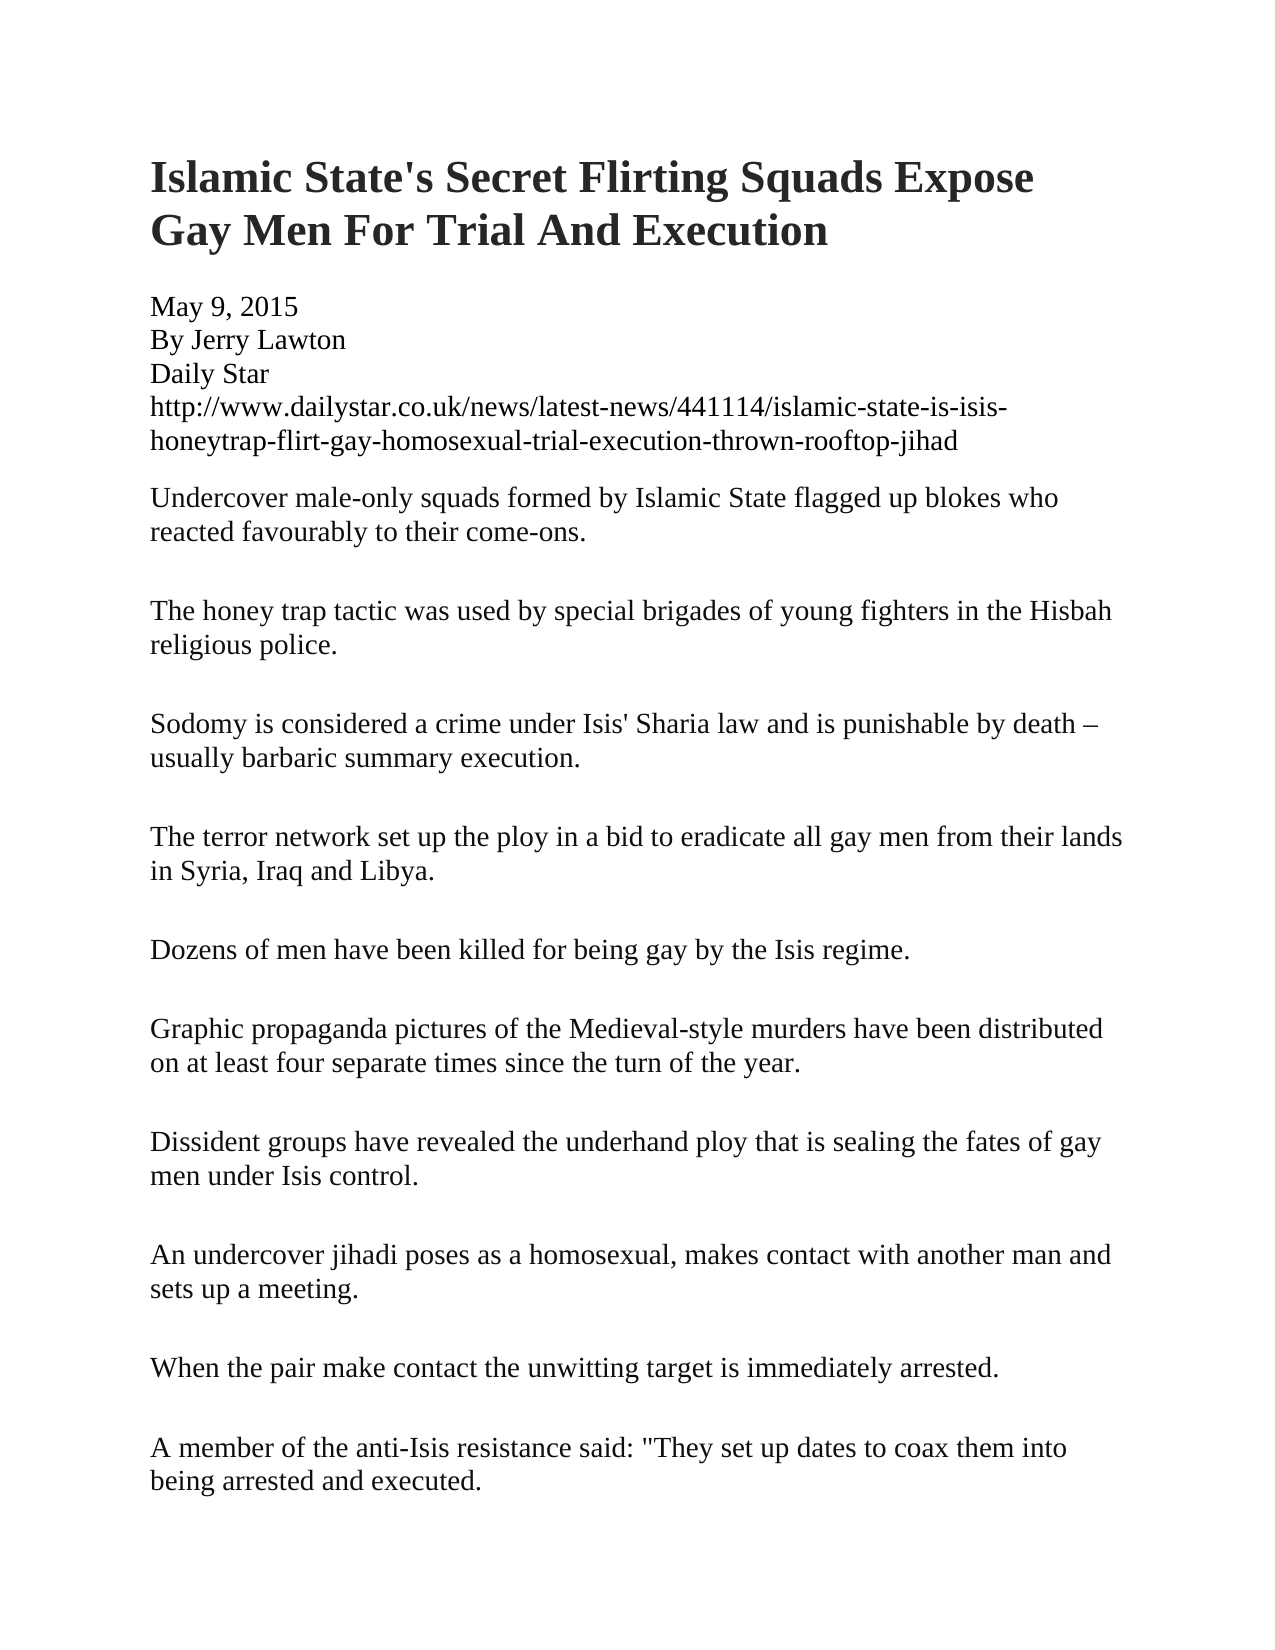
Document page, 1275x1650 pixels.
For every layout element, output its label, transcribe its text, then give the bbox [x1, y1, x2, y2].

text The honey trap tactic was used by special brigades of young fighters in the Hisbah religious police. [150, 593, 1125, 661]
text When the pair make contact the unwitting target is immediately arrested. [150, 1350, 1125, 1384]
text May 9, 2015 [150, 289, 1125, 322]
text The terror network set up the ploy in a bid to eradicate all gay men from their lands in Syria, Iraq and Libya. [150, 819, 1125, 886]
text Islamic State's Secret Flirting Squads Expose Gay Men For Trial And Execution [150, 150, 1125, 255]
text Undercover male-only squads formed by Islamic State flagged up blokes who reacted favourably to their come-ons. [150, 481, 1125, 548]
text Graphic propaganda pictures of the Medieval-style murders have been distributed on at least four separate times since the turn of the year. [150, 1012, 1125, 1079]
text Sodomy is considered a crime under Isis' Sharia law and is punishable by death – usually barbaric summary execution. [150, 706, 1125, 773]
text By Jerry Lawton [150, 322, 1125, 356]
text An undercover jihadi poses as a homosexual, makes contact with another man and sets up a meeting. [150, 1237, 1125, 1304]
text Dozens of men have been killed for being gay by the Isis regime. [150, 932, 1125, 966]
text http://www.dailystar.co.uk/news/latest-news/441114/islamic-state-is-isis-honeytrap-flirt-gay-homosexual-trial-execution-thrown-rooftop-jihad [150, 389, 1125, 457]
text Dissident groups have revealed the underhand ploy that is sealing the fates of gay men under Isis control. [150, 1124, 1125, 1192]
text A member of the anti-Isis resistance said: "They set up dates to coax them into being arrested and executed. [150, 1430, 1125, 1497]
text Daily Star [150, 356, 1125, 389]
